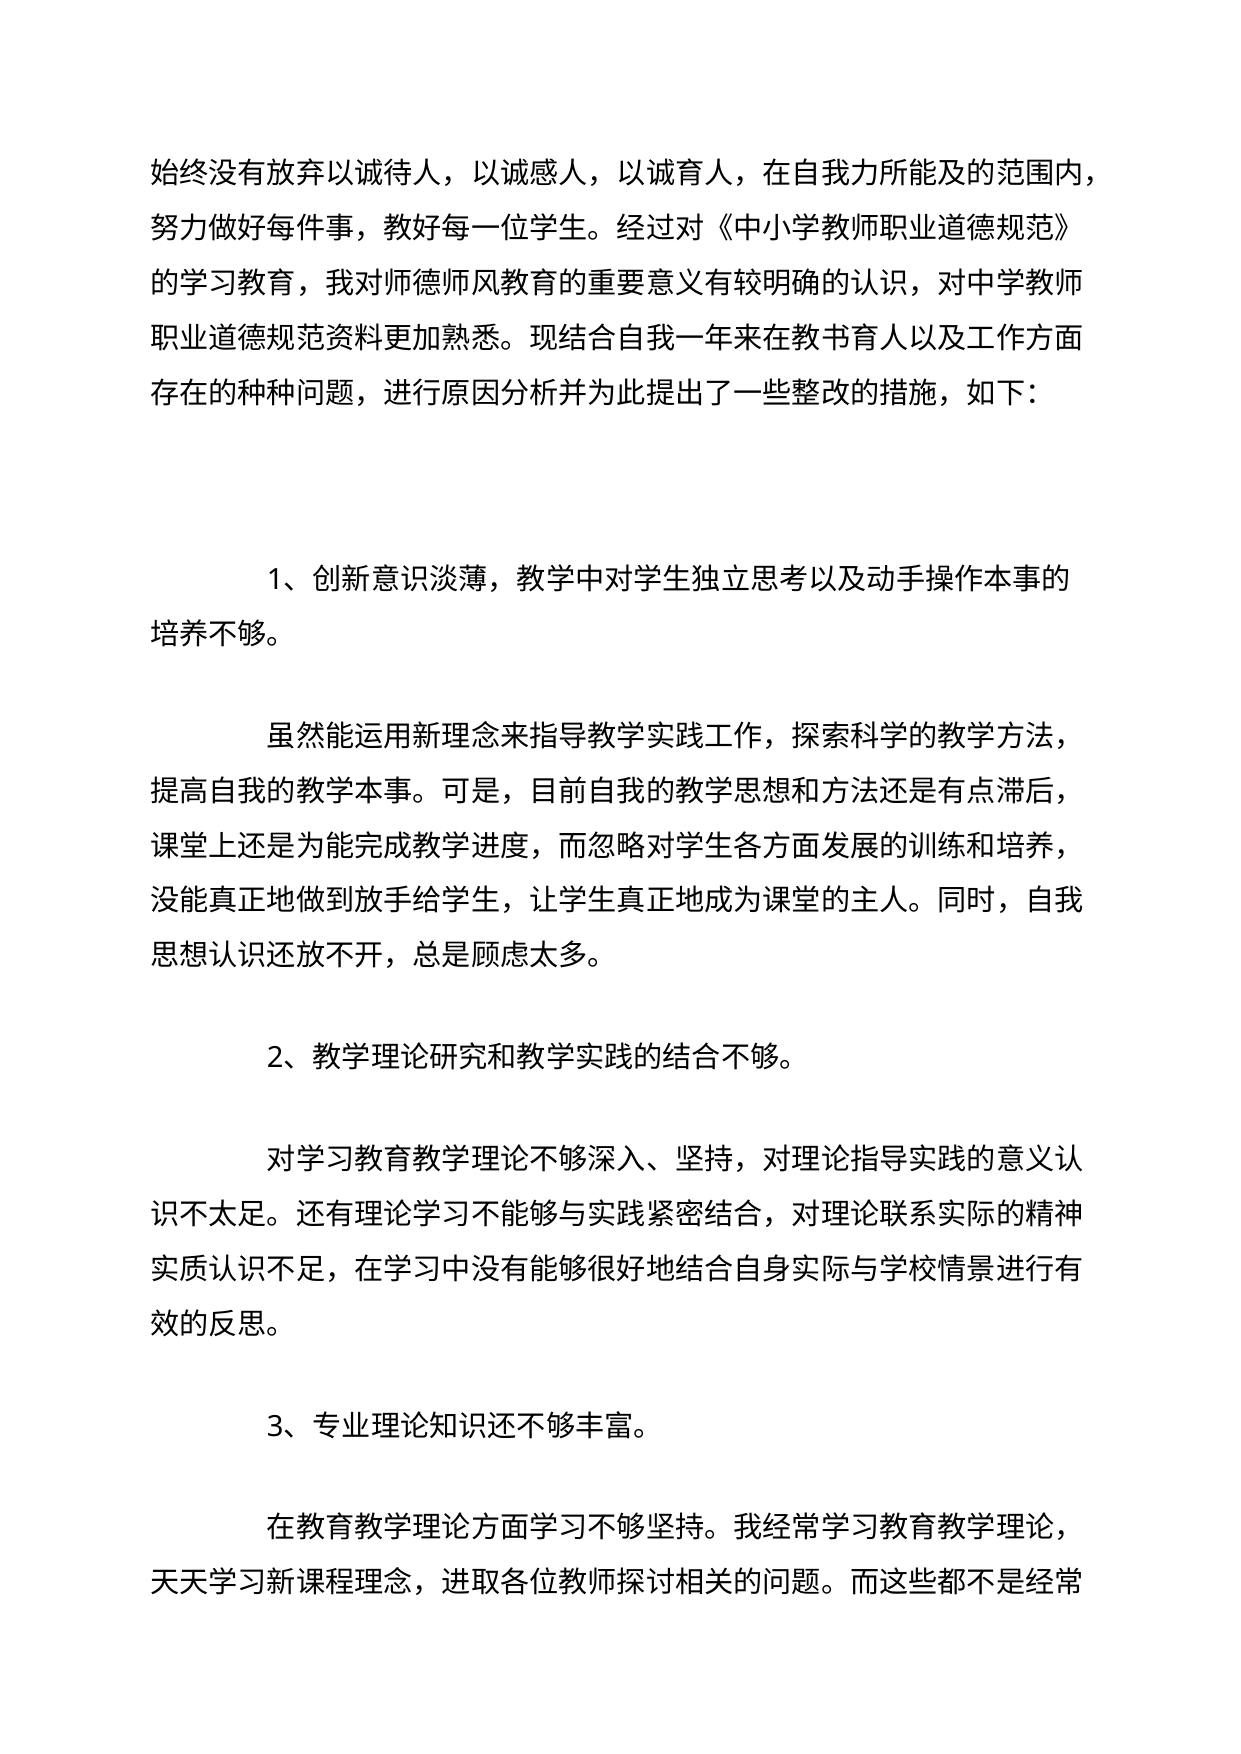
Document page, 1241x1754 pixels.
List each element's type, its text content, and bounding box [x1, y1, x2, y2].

text 2、教学理论研究和教学实践的结合不够。 [150, 1034, 1090, 1076]
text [150, 150, 1090, 412]
text 3、专业理论知识还不够丰富。 [150, 1402, 1090, 1444]
text 虽然能运用新理念来指导教学实践工作，探索科学的教学方法，提高自我的教学本事。可是，目前自我的教学思想和方法还是有点滞后，课堂上还是为能完成教学进度，而忽略对学生各方面发展的训练和培养，没能真正地做到放手给学生，让学生真正地成为课堂的主人。同时，自我思想认识还放不开，总是顾虑太多。 [150, 712, 1090, 974]
text 对学习教育教学理论不够深入、坚持，对理论指导实践的意义认识不太足。还有理论学习不能够与实践紧密结合，对理论联系实际的精神实质认识不足，在学习中没有能够很好地结合自身实际与学校情景进行有效的反思。 [150, 1136, 1090, 1343]
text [150, 1504, 1090, 1601]
text 1、创新意识淡薄，教学中对学生独立思考以及动手操作本事的培养不够。 [150, 556, 1090, 653]
